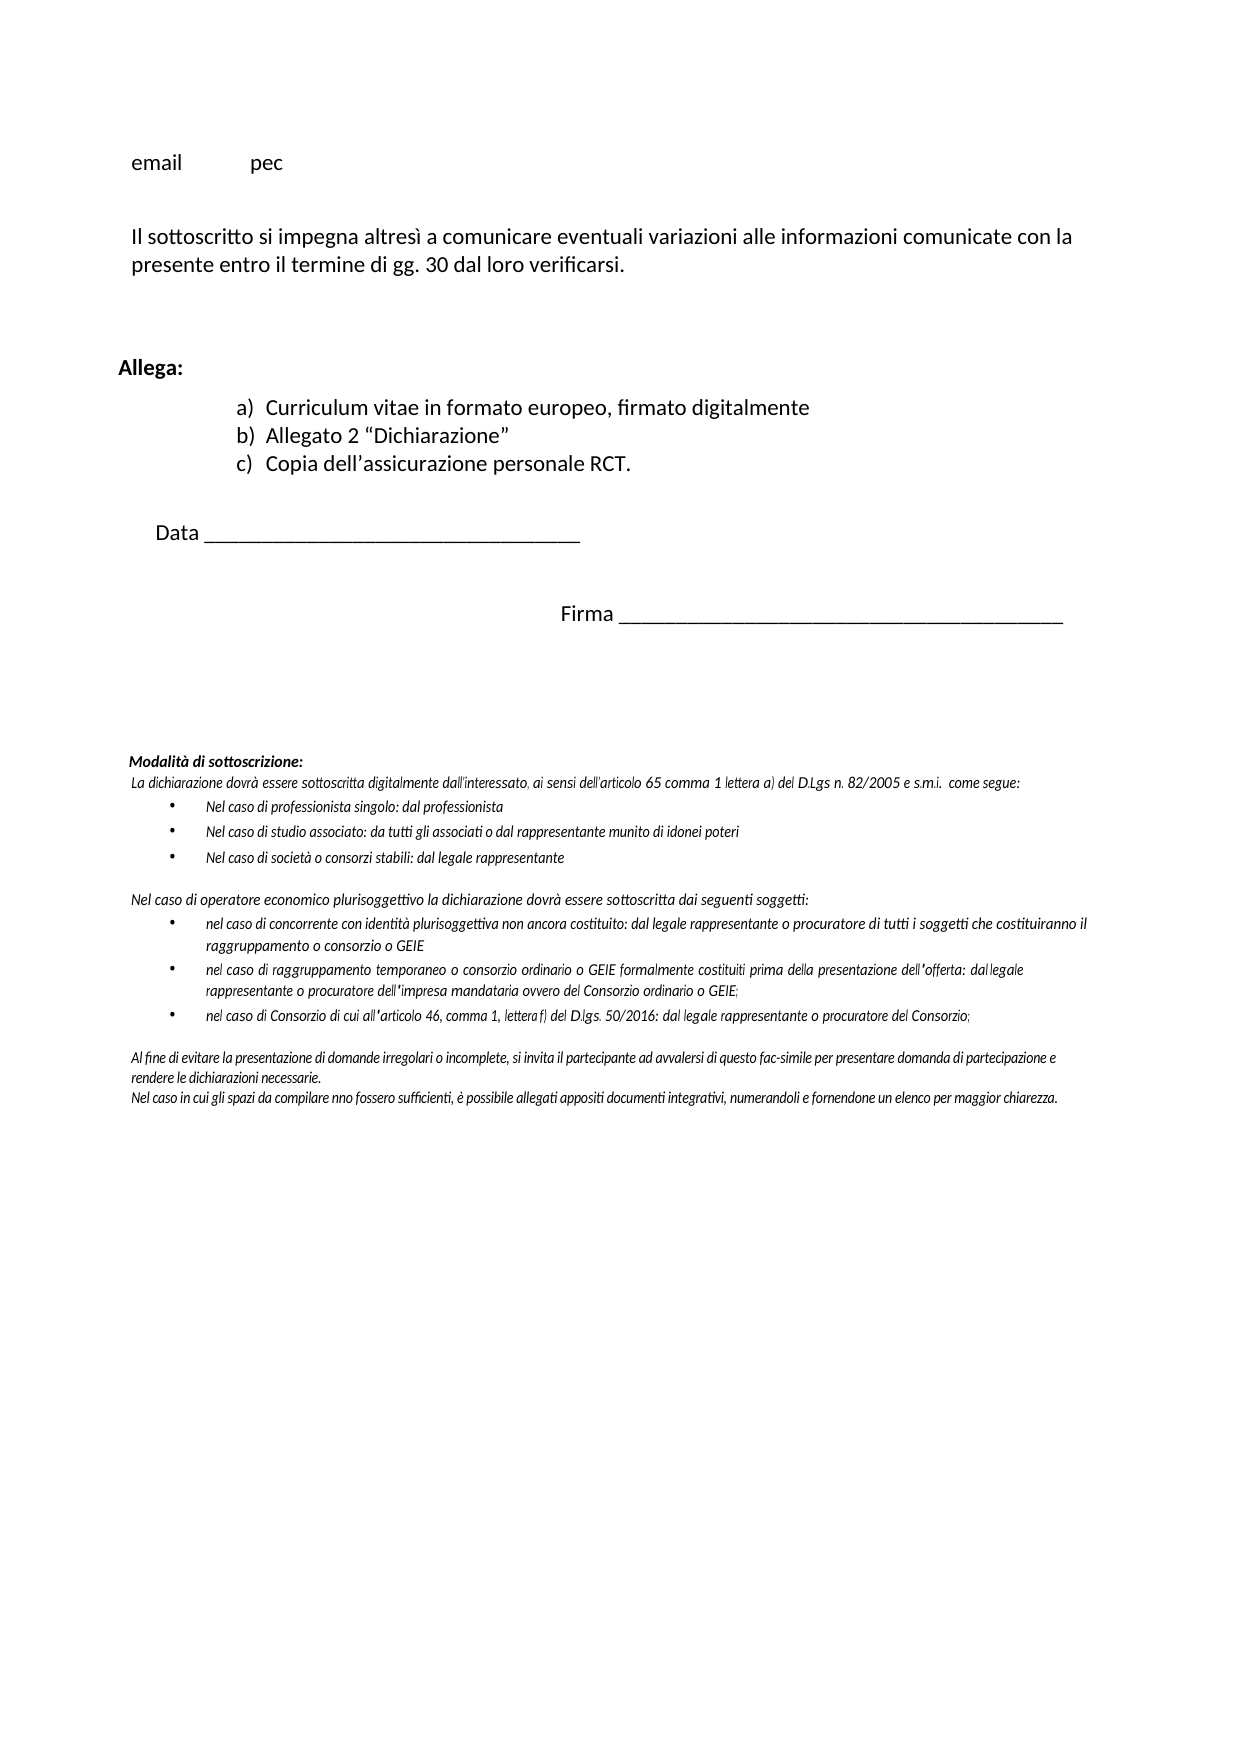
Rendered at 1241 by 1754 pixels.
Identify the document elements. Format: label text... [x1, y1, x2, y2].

list Allegato 2 “Dichiarazione” [236, 421, 1122, 449]
text Modalità di sottoscrizione: [129, 752, 1122, 772]
text Al fine di evitare la presentazione di domande irregolari o incomplete, si invita il partecipante ad avvalersi di questo fac-simile per presentare domanda di partecipazione e rendere le dichiarazioni necessarie. [131, 1047, 1063, 1087]
text Allega: [118, 353, 1093, 381]
list Nel caso di studio associato: da tutti gli associati o dal rappresentante munito di idonei poteri [168, 818, 1106, 843]
text Firma _______________________________________ [118, 599, 1093, 627]
text Nel caso in cui gli spazi da compilare nno fossero sufficienti, è possibile allegati appositi documenti integrativi, numerandoli e fornendone un elenco per maggior chiarezza. [131, 1087, 1063, 1108]
text Il sottoscritto si impegna altresì a comunicare eventuali variazioni alle rmazioni comunicate con la presente entro il termine di gg. 30 dal loro verificarsi. [131, 222, 1122, 278]
list nel caso di concorrente con identità plurisoggettiva non ancora costituito: dal legale rappresentante o procuratore di tutti i soggetti che costituiranno il raggruppamento o consorzio o GEIE [168, 909, 1106, 955]
list nel caso di Consorzio di cui all'articolo 46, comma 1, lettera f) del D.lgs. 50/2016: dal legale rappresentante o procuratore del Consorzio; [168, 1001, 1122, 1027]
text Data _________________________________ [118, 518, 1093, 546]
list Copia dell’assicurazione personale RCT. [236, 449, 1122, 477]
list nel caso di raggruppamento temporaneo o consorzio ordinario o GEIE formalmente costituiti prima della presentazione dell'offerta: dal legale rappresentante o procuratore dell'impresa mandataria ovvero del Consorzio ordinario o GEIE; [168, 955, 1107, 1001]
list Curriculum vitae in formato europeo, firmato digitalmente [236, 393, 1122, 421]
text Nel caso di operatore economico plurisoggettivo la dichiarazione dovrà essere sottoscritta dai seguenti soggetti: [131, 889, 1063, 909]
text email pec [131, 148, 1122, 176]
list Nel caso di professionista singolo: dal professionista [168, 792, 1106, 818]
text La dichiarazione dovrà essere sottoscritta digitalmente dall’interessato, ai sensi dell’articolo 65 comma 1 lettera a) del D.Lgs n. 82/2005 e s.m.i. come segue: [131, 772, 1063, 792]
list Nel caso di società o consorzi stabili: dal legale rappresentante [168, 843, 1106, 869]
